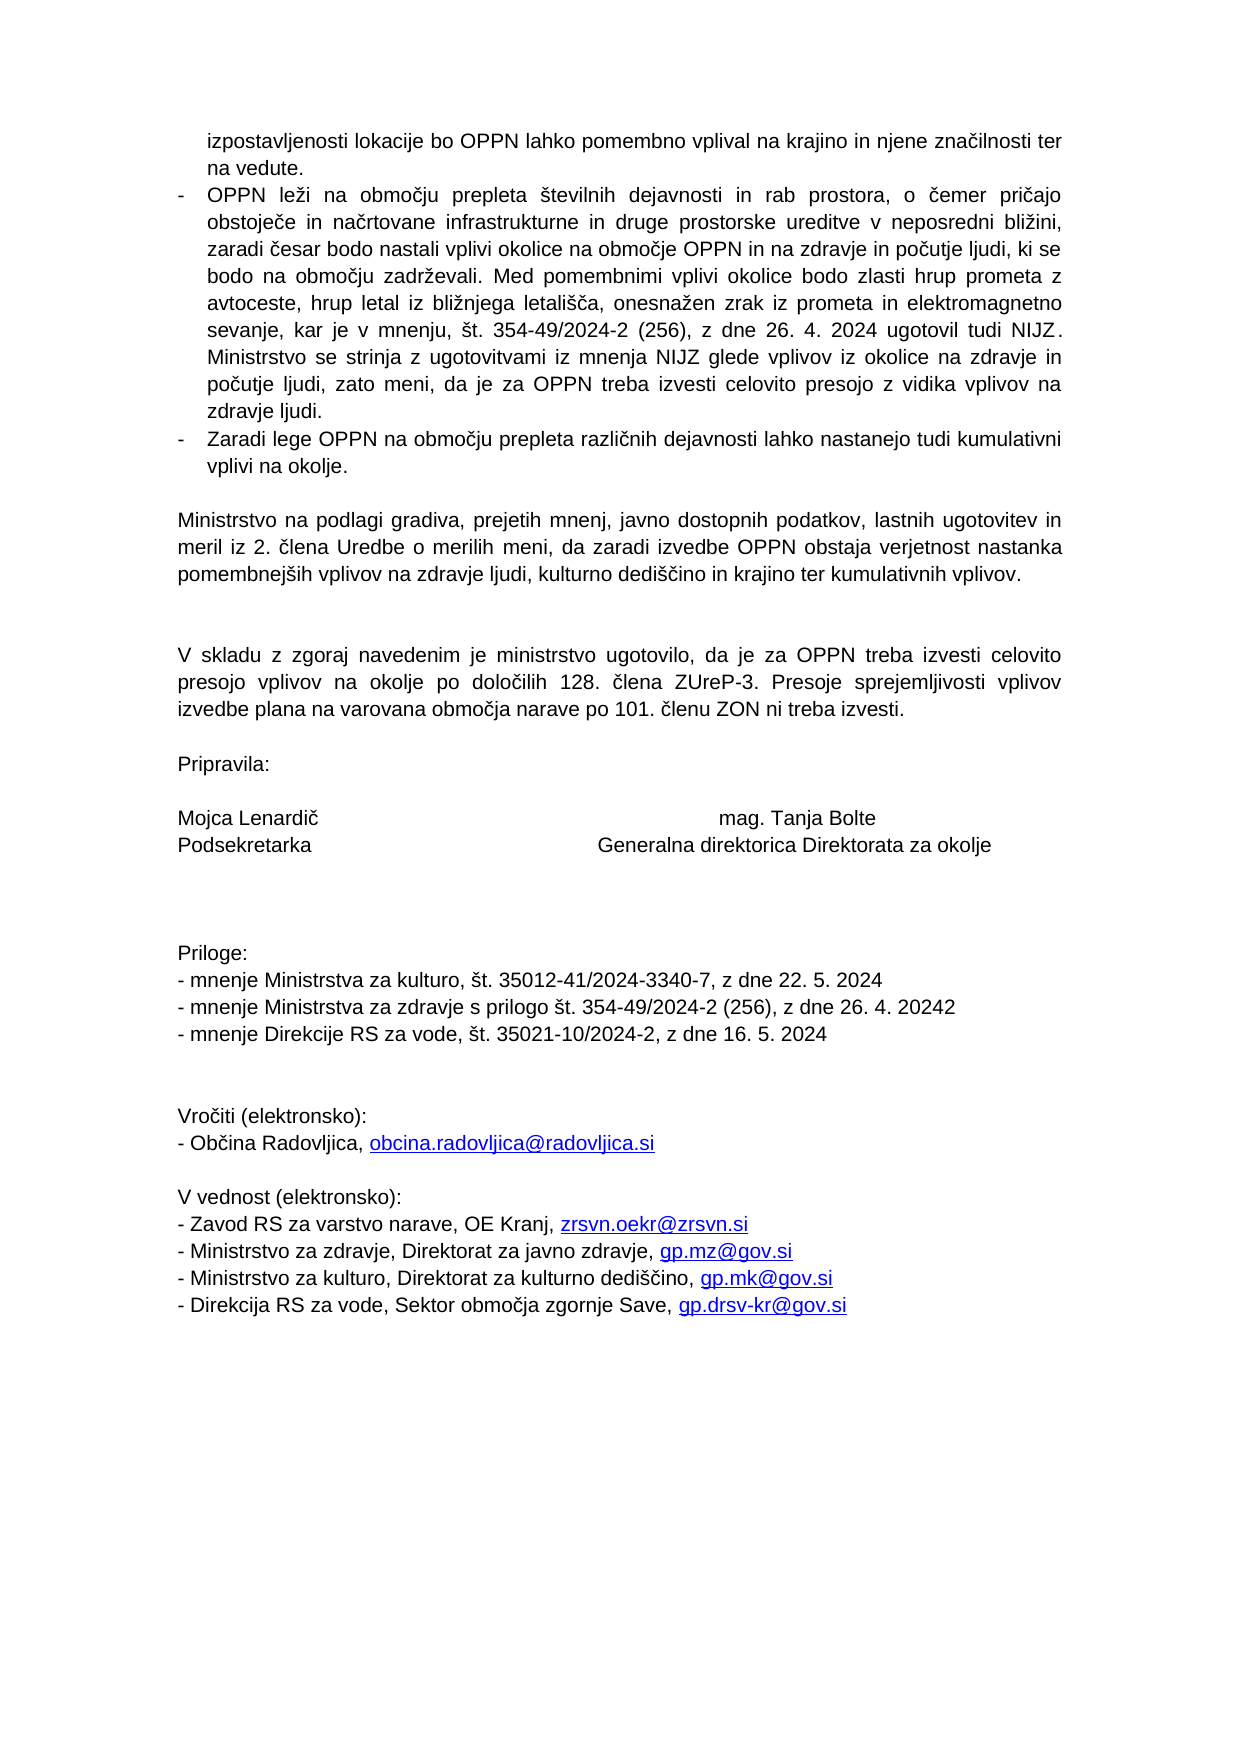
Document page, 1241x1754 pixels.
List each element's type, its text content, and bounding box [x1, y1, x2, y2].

text - mnenje Ministrstva za zdravje s prilogo št. 354-49/2024-2 (256), z dne 26. 4. 20242 [177, 992, 1063, 1019]
text - Zavod RS za varstvo narave, OE Kranj, zrsvn.oekr@zrsvn.si [177, 1209, 1063, 1236]
text V vednost (elektronsko): [177, 1182, 1063, 1209]
text V skladu z zgoraj navedenim je ministrstvo ugotovilo, da je za OPPN treba izvesti celovito presojo vplivov na okolje po določilih 128. člena ZUreP-3. Presoje sprejemljivosti vplivov izvedbe plana na varovana območja narave po 101. členu ZON ni treba izvesti. [177, 640, 1063, 721]
text - Ministrstvo za kulturo, Direktorat za kulturno dediščino, gp.mk@gov.si [177, 1263, 1063, 1290]
text - mnenje Direkcije RS za vode, št. 35021-10/2024-2, z dne 16. 5. 2024 [177, 1019, 1063, 1046]
text Pripravila: [177, 748, 1063, 775]
text - Zaradi lege OPPN na območju prepleta različnih dejavnosti lahko nastanejo tudi kumulativni vplivi na okolje. [177, 423, 1063, 477]
text - mnenje Ministrstva za kulturo, št. 35012-41/2024-3340-7, z dne 22. 5. 2024 [177, 965, 1063, 992]
text Vročiti (elektronsko): [177, 1100, 1063, 1127]
text Mojca Lenardič mag. Tanja Bolte [177, 802, 1063, 829]
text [177, 125, 1063, 179]
text Ministrstvo na podlagi gradiva, prejetih mnenj, javno dostopnih podatkov, lastnih ugotovitev in meril iz 2. člena Uredbe o merilih meni, da zaradi izvedbe OPPN obstaja verjetnost nastanka pomembnejših vplivov na zdravje ljudi, kulturno dediščino in krajino ter kumulativnih vplivov. [177, 504, 1063, 586]
text - OPPN leži na območju prepleta številnih dejavnosti in rab prostora, o čemer pričajo obstoječe in načrtovane infrastrukturne in druge prostorske ureditve v neposredni bližini, zaradi česar bodo nastali vplivi okolice na območje OPPN in na zdravje in počutje ljudi, ki se bodo na območju zadrževali. Med pomembnimi vplivi okolice bodo zlasti hrup prometa z avtoceste, hrup letal iz bližnjega letališča, onesnažen zrak iz prometa in elektromagnetno sevanje, kar je v mnenju, št. 354-49/2024-2 (256), z dne 26. 4. 2024 ugotovil tudi NIJZ. Ministrstvo se strinja z ugotovitvami iz mnenja NIJZ glede vplivov iz okolice na zdravje in počutje ljudi, zato meni, da je za OPPN treba izvesti celovito presojo z vidika vplivov na zdravje ljudi. [177, 179, 1063, 423]
text Podsekretarka Generalna direktorica Direktorata za okolje [177, 829, 1063, 857]
text - Direkcija RS za vode, Sektor območja zgornje Save, gp.drsv-kr@gov.si [177, 1290, 1063, 1317]
text Priloge: [177, 938, 1063, 965]
text - Občina Radovljica, obcina.radovljica@radovljica.si [177, 1127, 1063, 1154]
text - Ministrstvo za zdravje, Direktorat za javno zdravje, gp.mz@gov.si [177, 1236, 1063, 1263]
